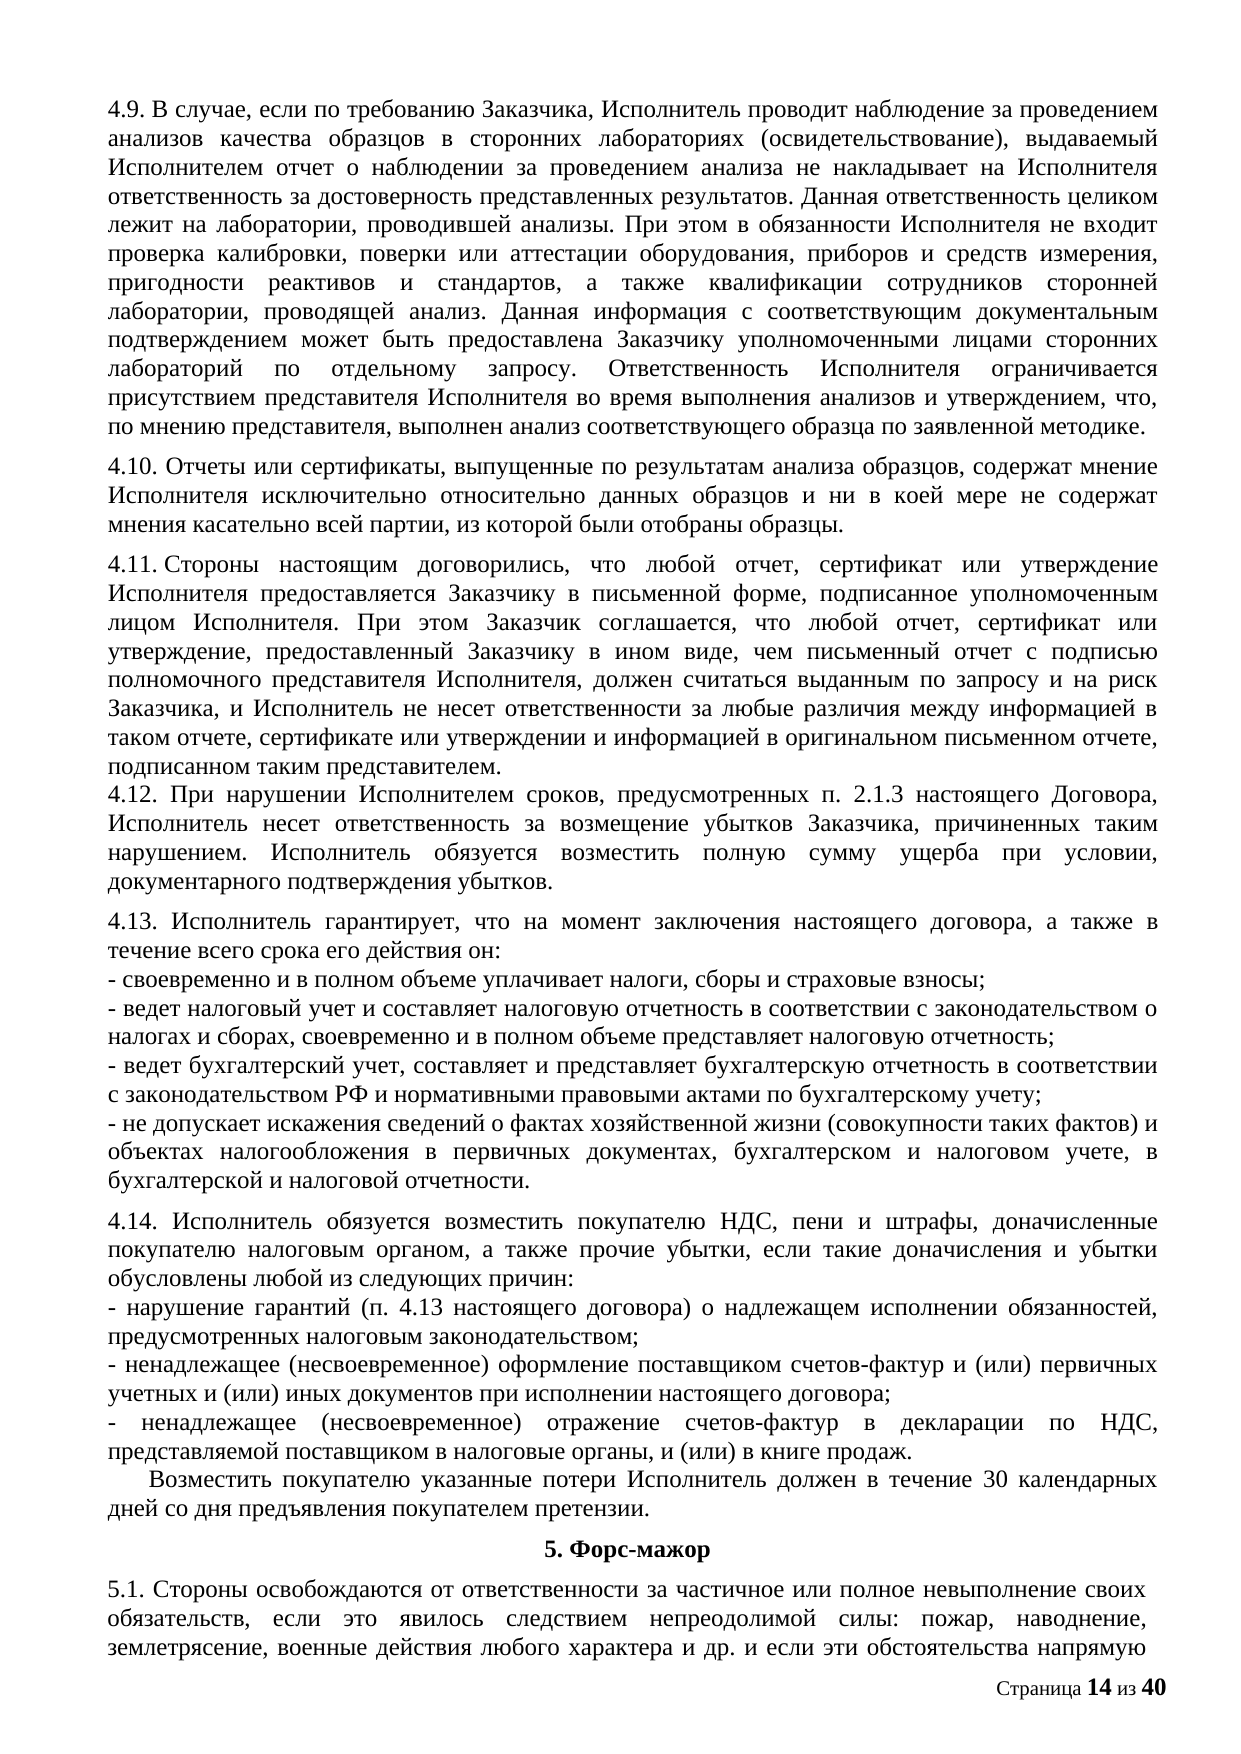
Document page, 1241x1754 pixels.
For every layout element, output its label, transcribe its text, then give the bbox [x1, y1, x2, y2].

table_cell 4.13. Исполнитель гарантирует, что на момент заключения настоящего договора, а также в течение всего срока его действия он: - своевременно и в полном объеме уплачивает налоги, сборы и страховые взносы; - ведет налоговый учет и составляет налоговую отчетность в соответствии с законодательством о налогах и сборах, своевременно и в полном объеме представляет налоговую отчетность; - ведет бухгалтерский учет, составляет и представляет бухгалтерскую отчетность в соответствии с законодательством РФ и нормативными правовыми актами по бухгалтерскому учету; - не допускает искажения сведений о фактах хозяйственной жизни (совокупности таких фактов) и объектах налогообложения в первичных документах, бухгалтерском и налоговом учете, в бухгалтерской и налоговой отчетности. [96, 901, 1159, 1200]
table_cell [96, 1569, 1159, 1667]
table_cell 4.14. Исполнитель обязуется возместить покупателю НДС, пени и штрафы, доначисленные покупателю налоговым органом, а также прочие убытки, если такие доначисления и убытки обусловлены любой из следующих причин: - нарушение гарантий (п. 4.13 настоящего договора) о надлежащем исполнении обязанностей, предусмотренных налоговым законодательством; - ненадлежащее (несвоевременное) оформление поставщиком счетов-фактур и (или) первичных учетных и (или) иных документов при исполнении настоящего договора; - ненадлежащее (несвоевременное) отражение счетов-фактур в декларации по НДС, представляемой поставщиком в налоговые органы, и (или) в книге продаж. Возместить покупателю указанные потери Исполнитель должен в течение 30 календарных дней со дня предъявления покупателем претензии. [96, 1200, 1159, 1528]
table_cell 4.10. Отчеты или сертификаты, выпущенные по результатам анализа образцов, содержат мнение Исполнителя исключительно относительно данных образцов и ни в коей мере не содержат мнения касательно всей партии, из которой были отобраны образцы. [96, 446, 1159, 544]
table_cell 4.11. Стороны настоящим договорились, что любой отчет, сертификат или утверждение Исполнителя предоставляется Заказчику в письменной форме, подписанное уполномоченным лицом Исполнителя. При этом Заказчик соглашается, что любой отчет, сертификат или утверждение, предоставленный Заказчику в ином виде, чем письменный отчет с подписью полномочного представителя Исполнителя, должен считаться выданным по запросу и на риск Заказчика, и Исполнитель не несет ответственности за любые различия между информацией в таком отчете, сертификате или утверждении и информацией в оригинальном письменном отчете, подписанном таким представителем. 4.12. При нарушении Исполнителем сроков, предусмотренных п. 2.1.3 настоящего Договора, Исполнитель несет ответственность за возмещение убытков Заказчика, причиненных таким нарушением. Исполнитель обязуется возместить полную сумму ущерба при условии, документарного подтверждения убытков. [96, 544, 1159, 901]
table_cell 5. Форс-мажор [96, 1528, 1159, 1569]
table_cell 4.9. В случае, если по требованию Заказчика, Исполнитель проводит наблюдение за проведением анализов качества образцов в сторонних лабораториях (освидетельствование), выдаваемый Исполнителем отчет о наблюдении за проведением анализа не накладывает на Исполнителя ответственность за достоверность представленных результатов. Данная ответственность целиком лежит на лаборатории, проводившей анализы. При этом в обязанности Исполнителя не входит проверка калибровки, поверки или аттестации оборудования, приборов и средств измерения, пригодности реактивов и стандартов, а также квалификации сотрудников сторонней лаборатории, проводящей анализ. Данная информация с соответствующим документальным подтверждением может быть предоставлена Заказчику уполномоченными лицами сторонних лабораторий по отдельному запросу. Ответственность Исполнителя ограничивается присутствием представителя Исполнителя во время выполнения анализов и утверждением, что, по мнению представителя, выполнен анализ соответствующего образца по заявленной методике. [96, 89, 1159, 446]
